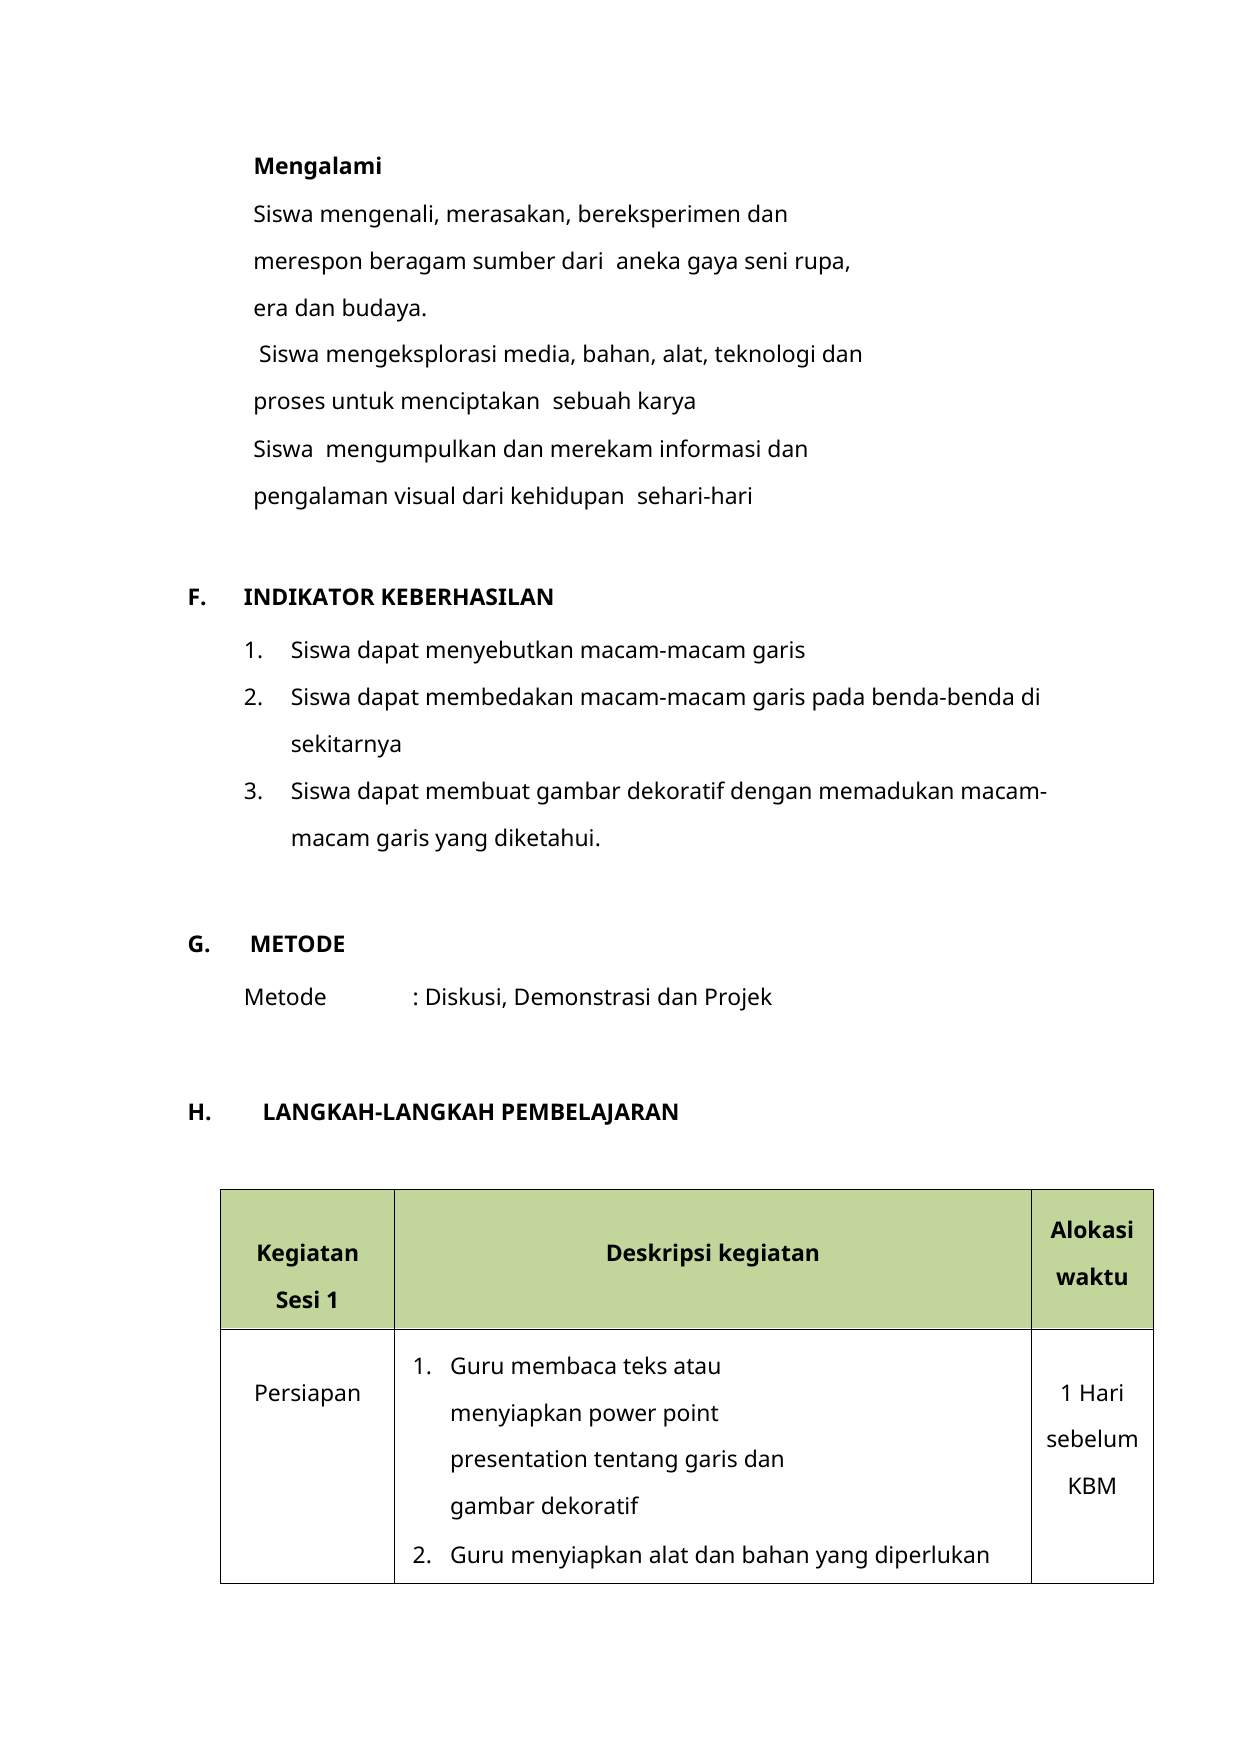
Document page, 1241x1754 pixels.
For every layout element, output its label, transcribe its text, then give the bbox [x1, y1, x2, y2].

table_cell 1 Hari sebelum KBM [1032, 1330, 1153, 1583]
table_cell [395, 1330, 1031, 1583]
text Metode : Diskusi, Demonstrasi dan Projek [187, 981, 1053, 1012]
list Siswa dapat membedakan macam-macam garis pada benda-benda di sekitarnya [244, 681, 1053, 759]
text Siswa mengeksplorasi media, bahan, alat, teknologi dan proses untuk menciptakan sebuah karya [253, 338, 893, 417]
text H. LANGKAH-LANGKAH PEMBELAJARAN [187, 1096, 1053, 1127]
text Siswa mengumpulkan dan merekam informasi dan pengalaman visual dari kehidupan sehari-hari [253, 433, 915, 511]
list Siswa dapat membuat gambar dekoratif dengan memadukan macam-macam garis yang diketahui. [244, 775, 1053, 853]
text Mengalami [253, 150, 1046, 181]
list Siswa dapat menyebutkan macam-macam garis [244, 634, 1053, 665]
text F. INDIKATOR KEBERHASILAN [187, 581, 1053, 612]
table_cell Persiapan [221, 1330, 394, 1583]
text Siswa mengenali, merasakan, bereksperimen dan merespon beragam sumber dari aneka gaya seni rupa, era dan budaya. [253, 198, 885, 323]
text G. METODE [187, 928, 1053, 959]
table_header Alokasi waktu [1032, 1190, 1153, 1328]
table_header Kegiatan Sesi 1 [221, 1190, 394, 1328]
table_header Deskripsi kegiatan [395, 1190, 1031, 1328]
